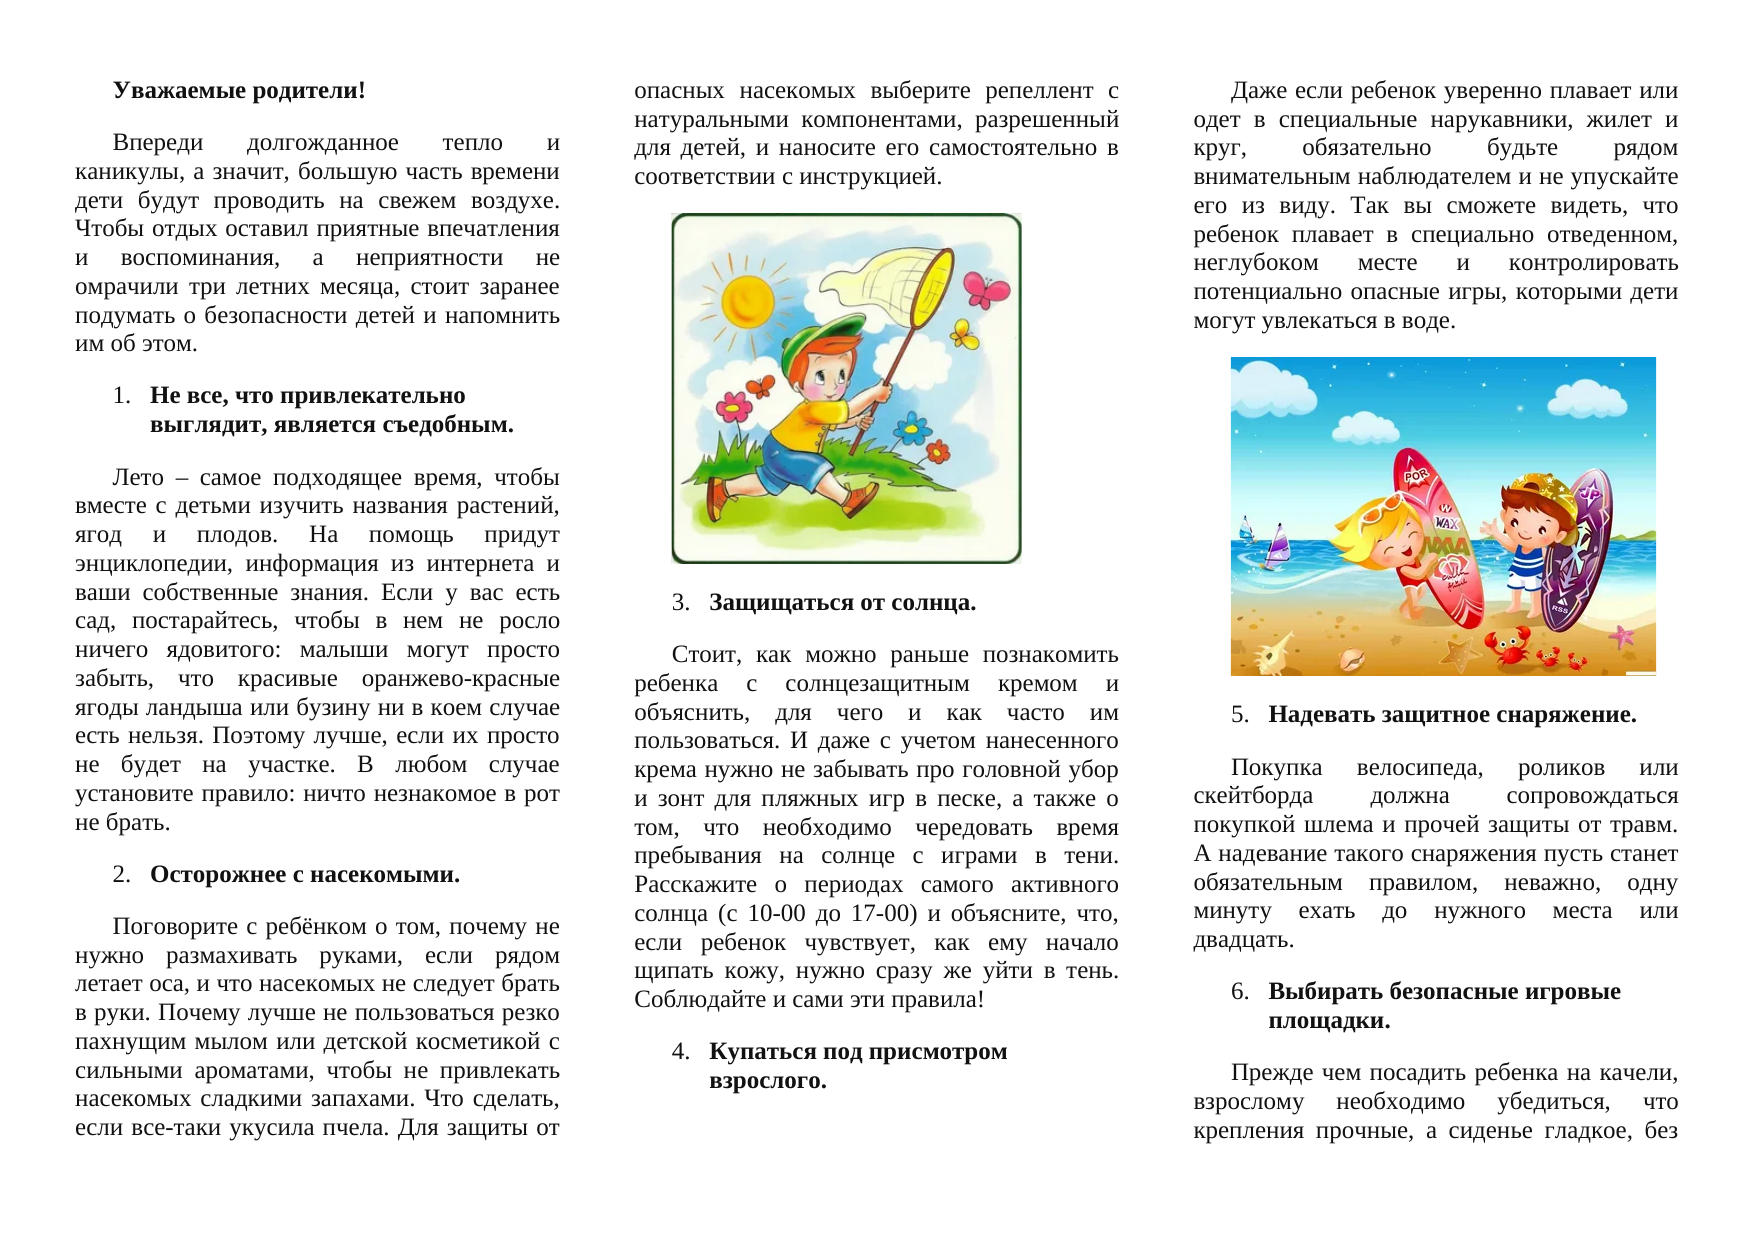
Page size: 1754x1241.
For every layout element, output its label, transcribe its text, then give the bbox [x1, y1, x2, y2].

list Купаться под присмотром взрослого. [672, 1036, 1119, 1094]
text Даже если ребенок уверенно плавает или одет в специальные нарукавники, жилет и круг, обязательно будьте рядом внимательным наблюдателем и не упускайте его из виду. Так вы сможете видеть, что ребенок плавает в специально отведенном, неглубоком месте и контролировать потенциально опасные игры, которыми дети могут увлекаться в воде. [1193, 75, 1679, 334]
list Защищаться от солнца. [672, 587, 1119, 616]
text Лето – самое подходящее время, чтобы вместе с детьми изучить названия растений, ягод и плодов. На помощь придут энциклопедии, информация из интернета и ваши собственные знания. Если у вас есть сад, постарайтесь, чтобы в нем не росло ничего ядовитого: малыши могут просто забыть, что красивые оранжево-красные ягоды ландыша или бузину ни в коем случае есть нельзя. Поэтому лучше, если их просто не будет на участке. В любом случае установите правило: ничто незнакомое в рот не брать. [75, 462, 560, 835]
text Поговорите с ребёнком о том, почему не нужно размахивать руками, если рядом летает оса, и что насекомых не следует брать в руки. Почему лучше не пользоваться резко пахнущим мылом или детской косметикой с сильными ароматами, чтобы не привлекать насекомых сладкими запахами. Что сделать, если все-таки укусила пчела. Для защиты от опасных насекомых выберите репеллент с натуральными компонентами, разрешенный для детей, и наносите его самостоятельно в соответствии с инструкцией. [75, 911, 560, 1141]
list Выбирать безопасные игровые площадки. [1231, 976, 1679, 1034]
text Стоит, как можно раньше познакомить ребенка с солнцезащитным кремом и объяснить, для чего и как часто им пользоваться. И даже с учетом нанесенного крема нужно не забывать про головной убор и зонт для пляжных игр в песке, а также о том, что необходимо чередовать время пребывания на солнце с играми в тени. Расскажите о периодах самого активного солнца (с 10-00 до 17-00) и объясните, что, если ребенок чувствует, как ему начало щипать кожу, нужно сразу же уйти в тень. Соблюдайте и сами эти правила! [634, 639, 1119, 1013]
text Покупка велосипеда, роликов или скейтборда должна сопровождаться покупкой шлема и прочей защиты от травм. А надевание такого снаряжения пусть станет обязательным правилом, неважно, одну минуту ехать до нужного места или двадцать. [1193, 752, 1679, 953]
picture [671, 213, 1022, 564]
list Не все, что привлекательно выглядит, является съедобным. [112, 381, 560, 438]
text Поговорите с ребёнком о том, почему не нужно размахивать руками, если рядом летает оса, и что насекомых не следует брать в руки. Почему лучше не пользоваться резко пахнущим мылом или детской косметикой с сильными ароматами, чтобы не привлекать насекомых сладкими запахами. Что сделать, если все-таки укусила пчела. Для защиты от опасных насекомых выберите репеллент с натуральными компонентами, разрешенный для детей, и наносите его самостоятельно в соответствии с инструкцией. [634, 75, 1119, 190]
list Надевать защитное снаряжение. [1231, 699, 1679, 728]
list Осторожнее с насекомыми. [112, 859, 560, 887]
picture [1230, 360, 1657, 676]
text Впереди долгожданное тепло и каникулы, а значит, большую часть времени дети будут проводить на свежем воздухе. Чтобы отдых оставил приятные впечатления и воспоминания, а неприятности не омрачили три летних месяца, стоит заранее подумать о безопасности детей и напомнить им об этом. [75, 127, 560, 357]
text Уважаемые родители! [75, 75, 560, 104]
